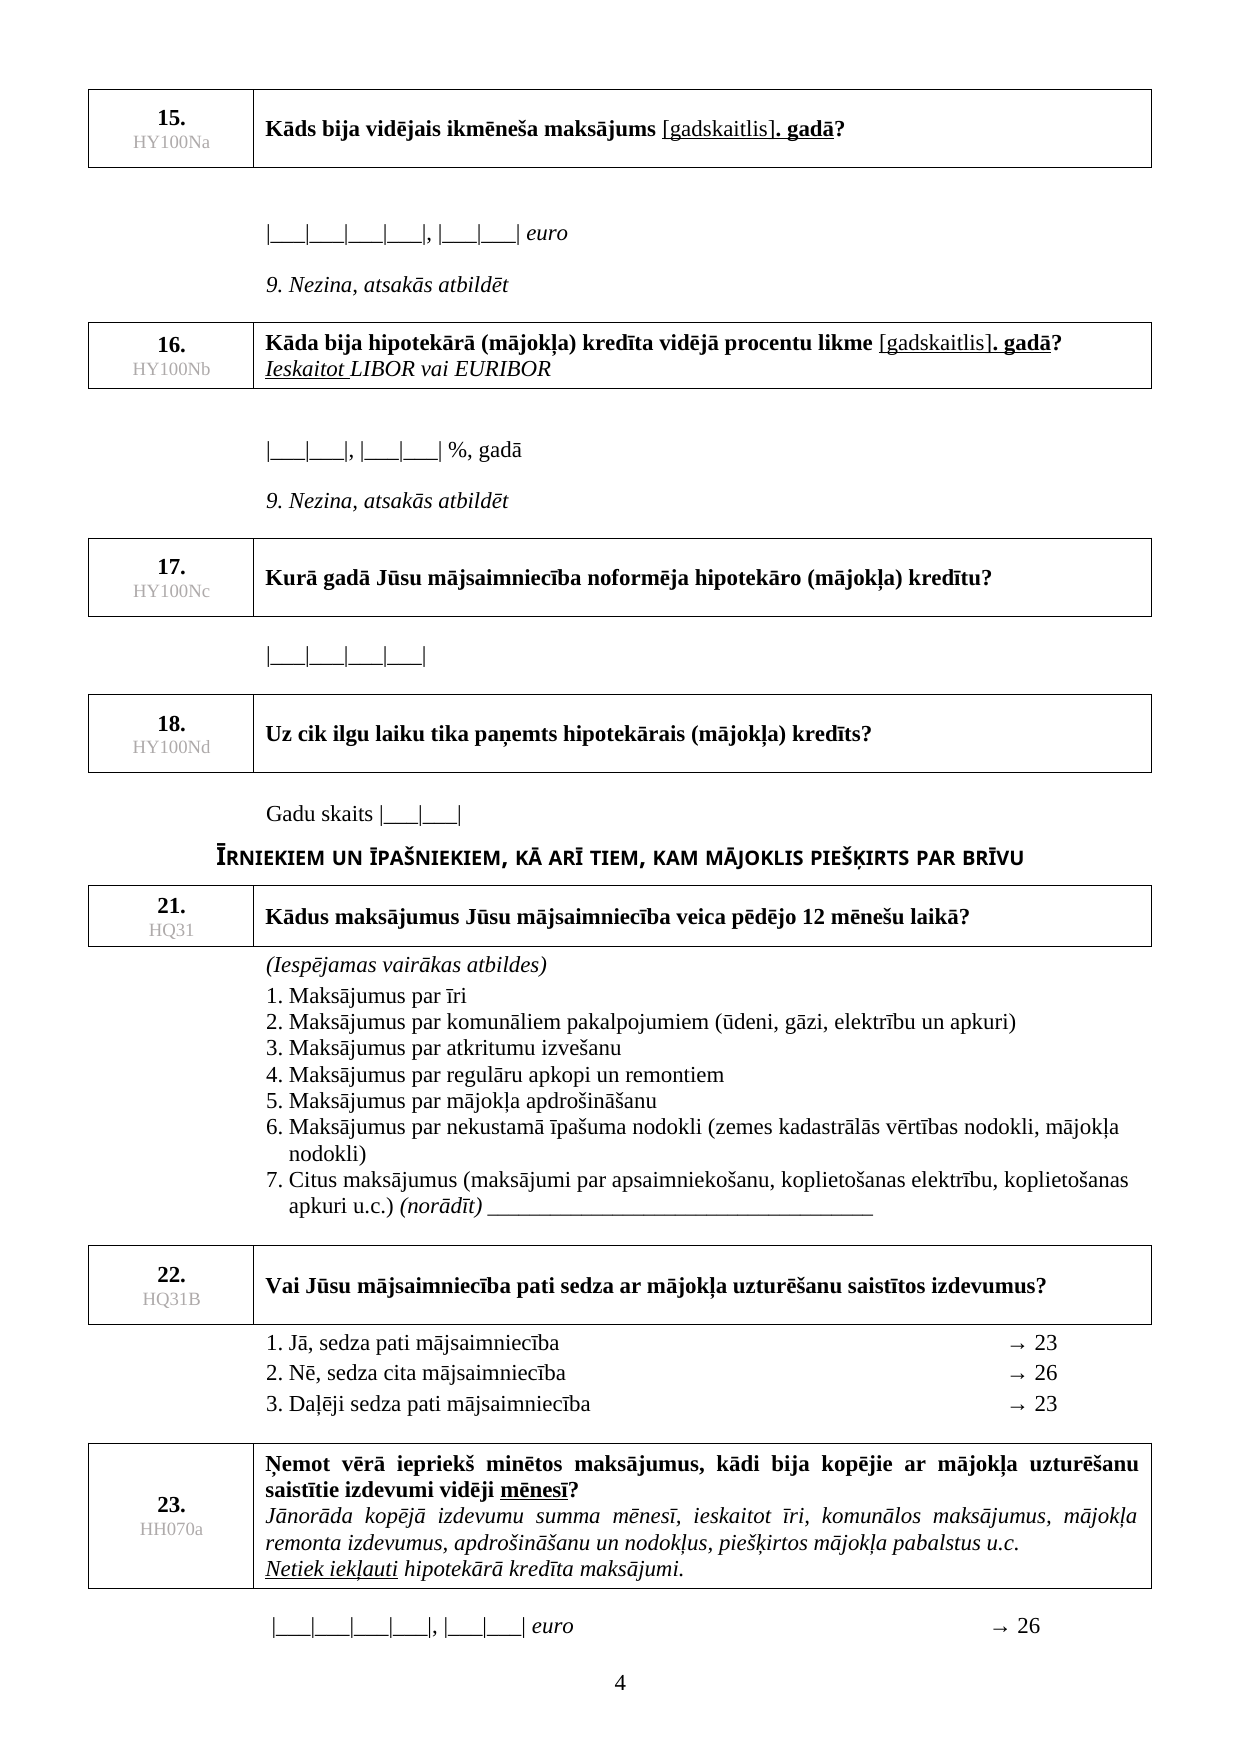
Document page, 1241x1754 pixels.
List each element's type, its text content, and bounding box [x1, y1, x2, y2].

text |___|___|, |___|___| %, gadā [266, 437, 1152, 463]
table_header Kurā gadā Jūsu mājsaimniecība noformēja hipotekāro (mājokļa) kredītu? [254, 539, 1151, 616]
text 2. Maksājumus par komunāliem pakalpojumiem (ūdeni, gāzi, elektrību un apkuri) [266, 1008, 1152, 1034]
table_header 22. HQ31B [89, 1246, 253, 1324]
table_header 16. HY100Nb [89, 323, 253, 387]
text 5. Maksājumus par mājokļa apdrošināšanu [266, 1087, 1152, 1113]
table_header Kādus maksājumus Jūsu mājsaimniecība veica pēdējo 12 mēnešu laikā? [254, 886, 1151, 946]
text |___|___|___|___|, |___|___| euro [266, 219, 1152, 245]
table_header Uz cik ilgu laiku tika paņemts hipotekārais (mājokļa) kredīts? [254, 695, 1151, 772]
text 1. Maksājumus par īri [266, 982, 1152, 1008]
text 4. Maksājumus par regulāru apkopi un remontiem [266, 1061, 1152, 1087]
table_header Kāda bija hipotekārā (mājokļa) kredīta vidējā procentu likme [gadskaitlis]. gadā? Ieskaitot LIBOR vai EURIBOR [254, 323, 1151, 387]
text 9. Nezina, atsakās atbildēt [266, 487, 1152, 513]
table_header 17. HY100Nc [89, 539, 253, 616]
text 1. Jā, sedza pati mājsaimniecība → 23 [266, 1329, 1152, 1355]
table_header 23. HH070a [89, 1444, 253, 1587]
text Gadu skaits |___|___| [266, 800, 1152, 826]
table_header Vai Jūsu mājsaimniecība pati sedza ar mājokļa uzturēšanu saistītos izdevumus? [254, 1246, 1151, 1324]
text |___|___|___|___| [266, 641, 1152, 667]
text 2. Nē, sedza cita mājsaimniecība → 26 [266, 1359, 1152, 1386]
table_header 15. HY100Na [89, 90, 253, 167]
text 7. Citus maksājumus (maksājumi par apsaimniekošanu, koplietošanas elektrību, koplietošanas [266, 1166, 1152, 1192]
text 3. Maksājumus par atkritumu izvešanu [266, 1034, 1152, 1061]
text 3. Daļēji sedza pati mājsaimniecība → 23 [266, 1390, 1152, 1416]
text (Iespējamas vairākas atbildes) [266, 951, 1152, 977]
table_header Ņemot vērā iepriekš minētos maksājumus, kādi bija kopējie ar mājokļa uzturēšanu saistītie izdevumi vidēji mēnesī? Jānorāda kopējā izdevumu summa mēnesī, ieskaitot īri, komunālos maksājumus, mājokļa remonta izdevumus, apdrošināšanu un nodokļus, piešķirtos mājokļa pabalstus u.c. Netiek iekļauti hipotekārā kredīta maksājumi. [254, 1444, 1151, 1587]
table_header Kāds bija vidējais ikmēneša maksājums [gadskaitlis]. gadā? [254, 90, 1151, 167]
table_header 21. HQ31 [89, 886, 253, 946]
text nodokli) [266, 1140, 1152, 1166]
table_header 18. HY100Nd [89, 695, 253, 772]
text 6. Maksājumus par nekustamā īpašuma nodokli (zemes kadastrālās vērtības nodokli, mājokļa [266, 1113, 1152, 1140]
text 9. Nezina, atsakās atbildēt [266, 271, 1152, 298]
text |___|___|___|___|, |___|___| euro → 26 [266, 1612, 1152, 1639]
text apkuri u.c.) (norādīt) _____________________________________ [266, 1192, 1152, 1219]
text Īrniekiem un īpašniekiem, kā arī tiem, kam mājoklis piešķirts par brīvu [89, 838, 1152, 873]
